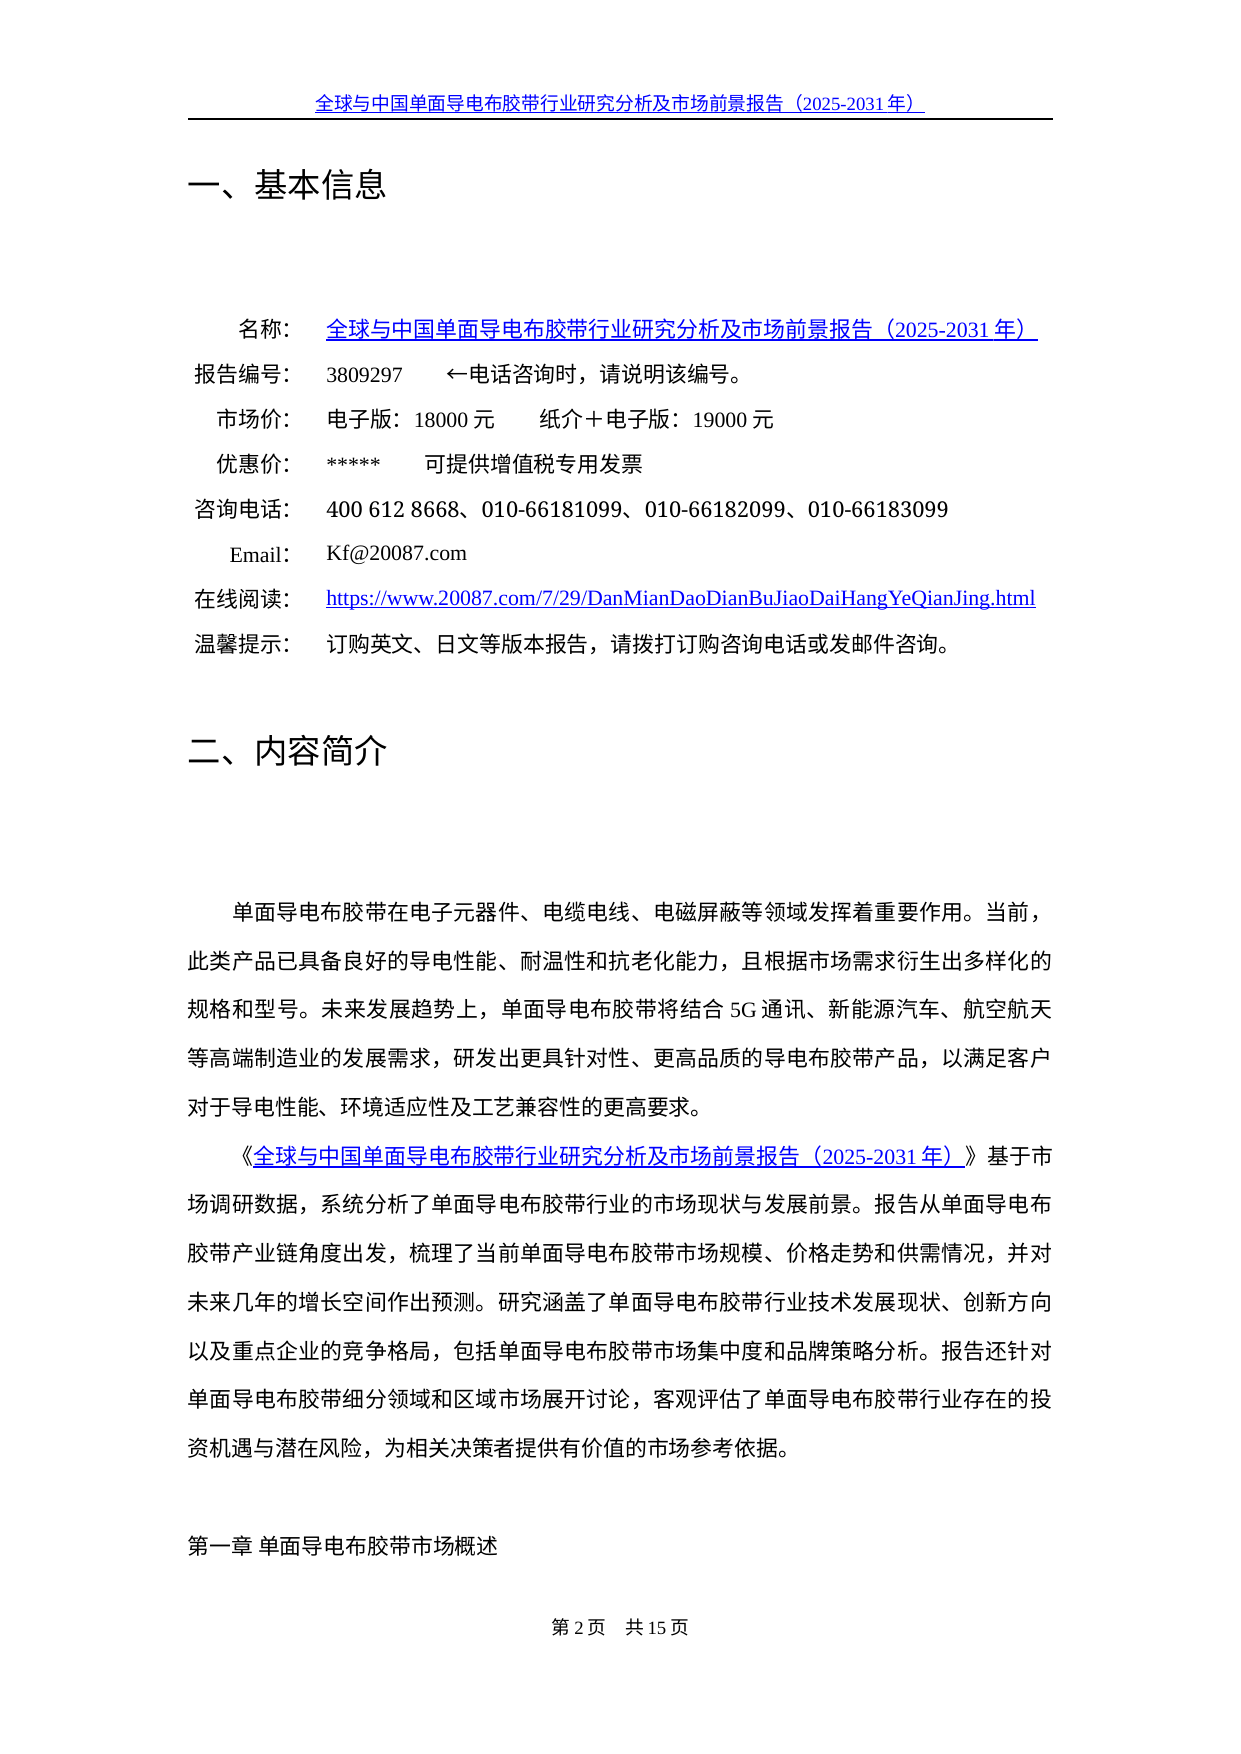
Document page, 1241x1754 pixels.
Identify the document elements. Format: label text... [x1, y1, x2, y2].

title 二、内容简介 [187, 717, 1053, 782]
table_header 全球与中国单面导电布胶带行业研究分析及市场前景报告（2025-2031年） [315, 312, 1073, 357]
table_cell 优惠价： [167, 447, 315, 492]
table_cell 电子版：18000 元 纸介＋电子版：19000 元 [315, 402, 1073, 447]
table_cell 咨询电话： [167, 492, 315, 537]
title 一、基本信息 [187, 150, 1053, 215]
table_cell ***** 可提供增值税专用发票 [315, 447, 1073, 492]
table_cell 3809297 ←电话咨询时，请说明该编号。 [315, 357, 1073, 402]
table_cell 在线阅读： [167, 582, 315, 627]
table_cell [315, 582, 1073, 627]
table_cell 报告编号： [167, 357, 315, 402]
table_cell Kf@20087.com [315, 537, 1073, 582]
table_cell 温馨提示： [167, 627, 315, 672]
table_header 名称： [167, 312, 315, 357]
table_cell 订购英文、日文等版本报告，请拨打订购咨询电话或发邮件咨询。 [315, 627, 1073, 672]
table_cell 400 612 8668、010-66181099、010-66182099、010-66183099 [315, 492, 1073, 537]
table_cell 市场价： [167, 402, 315, 447]
table_cell Email： [167, 537, 315, 582]
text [187, 894, 1053, 1561]
